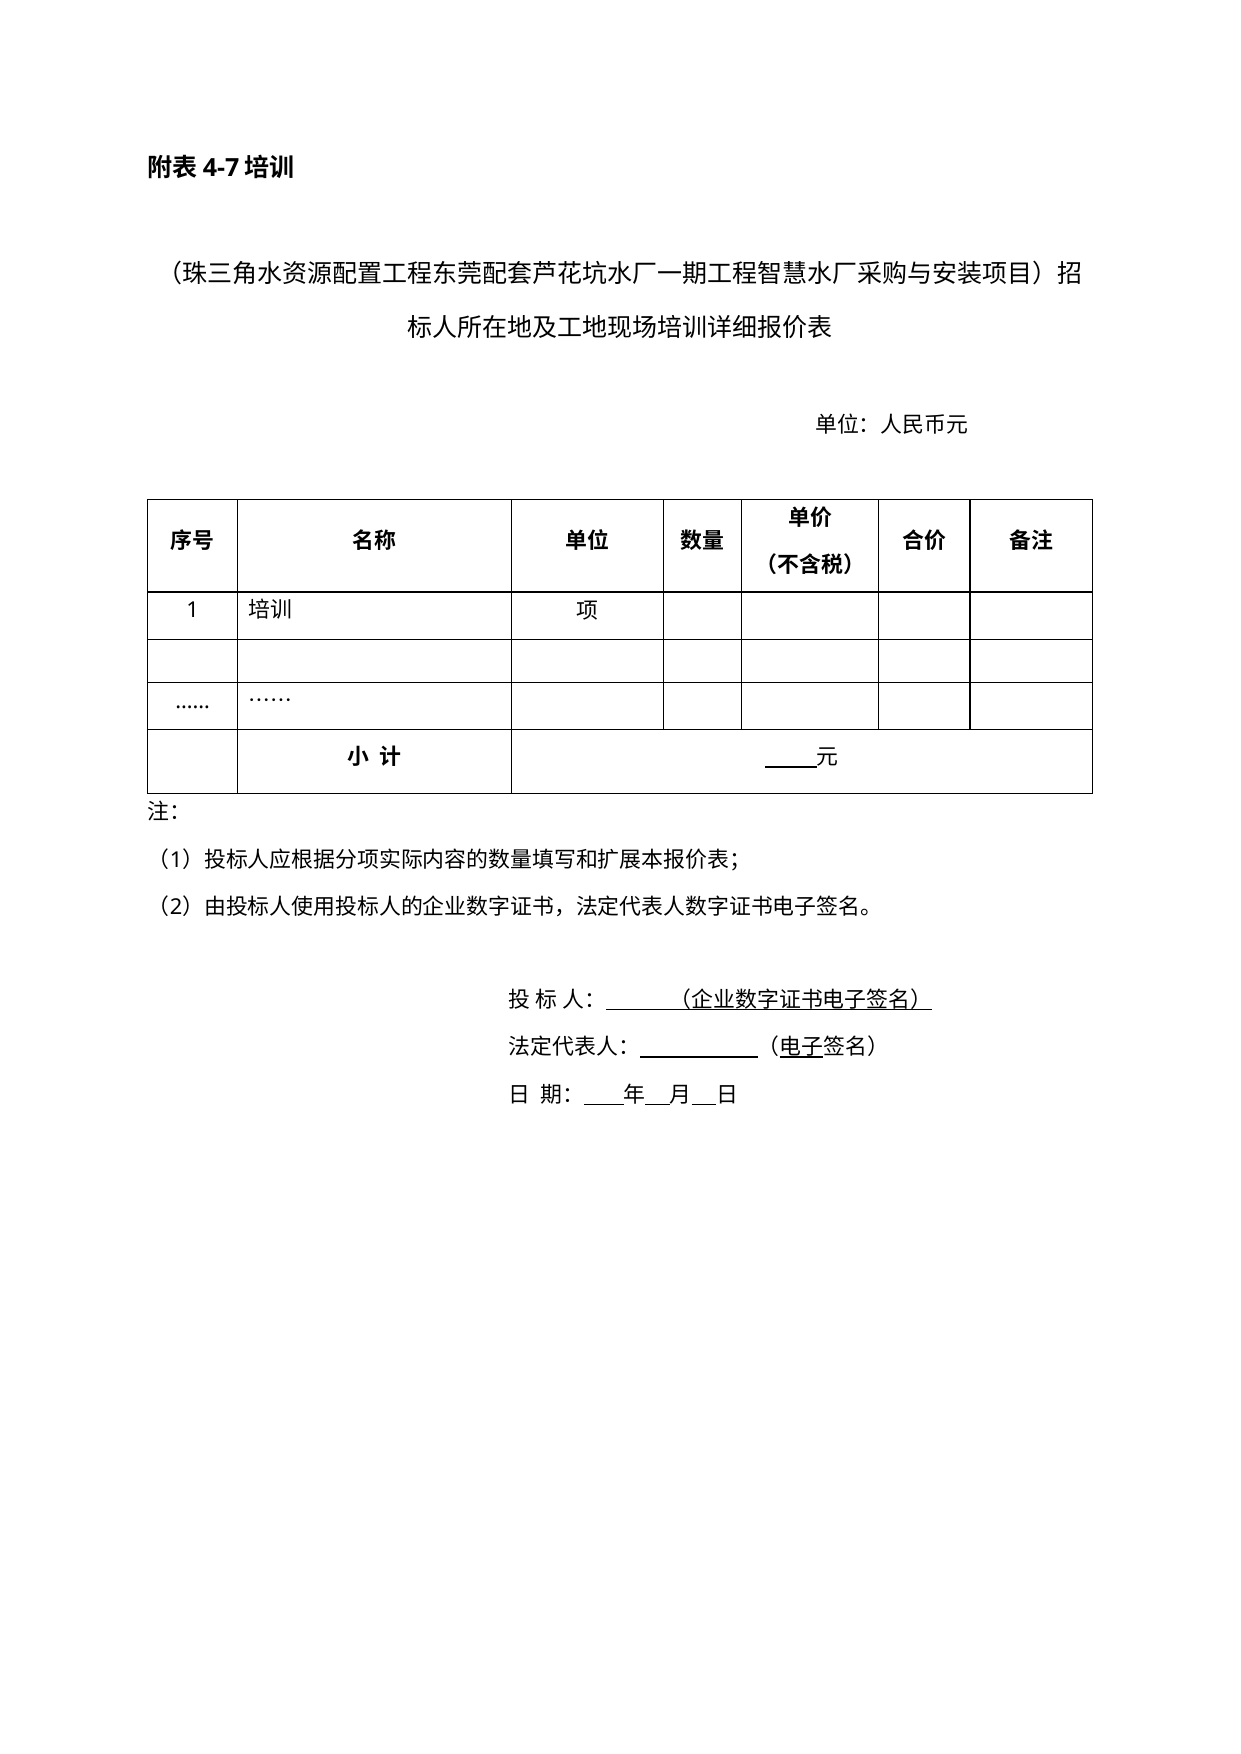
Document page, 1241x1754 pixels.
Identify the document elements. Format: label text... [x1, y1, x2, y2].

text 单位：人民币元 [148, 407, 1092, 438]
table_cell [742, 683, 878, 729]
table_cell [148, 640, 237, 682]
text 附表4-7培训 [148, 148, 1092, 184]
table_header 单位 [512, 500, 663, 591]
table_cell 1 [148, 593, 237, 638]
table_cell …… [238, 683, 511, 729]
table_cell [512, 640, 663, 682]
table_header 合价 [879, 500, 969, 591]
table_cell [664, 683, 741, 729]
table_cell [742, 640, 878, 682]
table_cell [879, 683, 969, 729]
text 日 期： 年 月 日 [148, 1077, 1092, 1108]
table_cell [971, 593, 1092, 638]
text 法定代表人： （电子签名） [148, 1029, 1092, 1061]
table_header 单价 （不含税） [742, 500, 878, 591]
table_header 备注 [971, 500, 1092, 591]
table_cell [238, 640, 511, 682]
table_cell [148, 730, 237, 793]
table_cell 小 计 [238, 730, 511, 793]
table_header 名称 [238, 500, 511, 591]
table_cell [664, 640, 741, 682]
text 投 标 人： （企业数字证书电子签名） [148, 982, 1092, 1013]
table_cell [879, 640, 969, 682]
table_cell [879, 593, 969, 638]
text （珠三角水资源配置工程东莞配套芦花坑水厂一期工程智慧水厂采购与安装项目）招标人所在地及工地现场培训详细报价表 [148, 253, 1092, 344]
table_cell [742, 593, 878, 638]
table_cell [971, 683, 1092, 729]
table_cell 元 [512, 730, 1092, 793]
text （2）由投标人使用投标人的企业数字证书，法定代表人数字证书电子签名。 [148, 889, 1092, 921]
table_cell 培训 [238, 593, 511, 638]
text （1）投标人应根据分项实际内容的数量填写和扩展本报价表； [148, 842, 1092, 873]
table_header 数量 [664, 500, 741, 591]
table_cell 项 [512, 593, 663, 638]
table_cell [971, 640, 1092, 682]
table_cell [512, 683, 663, 729]
table_cell …… [148, 683, 237, 729]
table_cell [664, 593, 741, 638]
text 注： [148, 794, 1092, 826]
table_header 序号 [148, 500, 237, 591]
